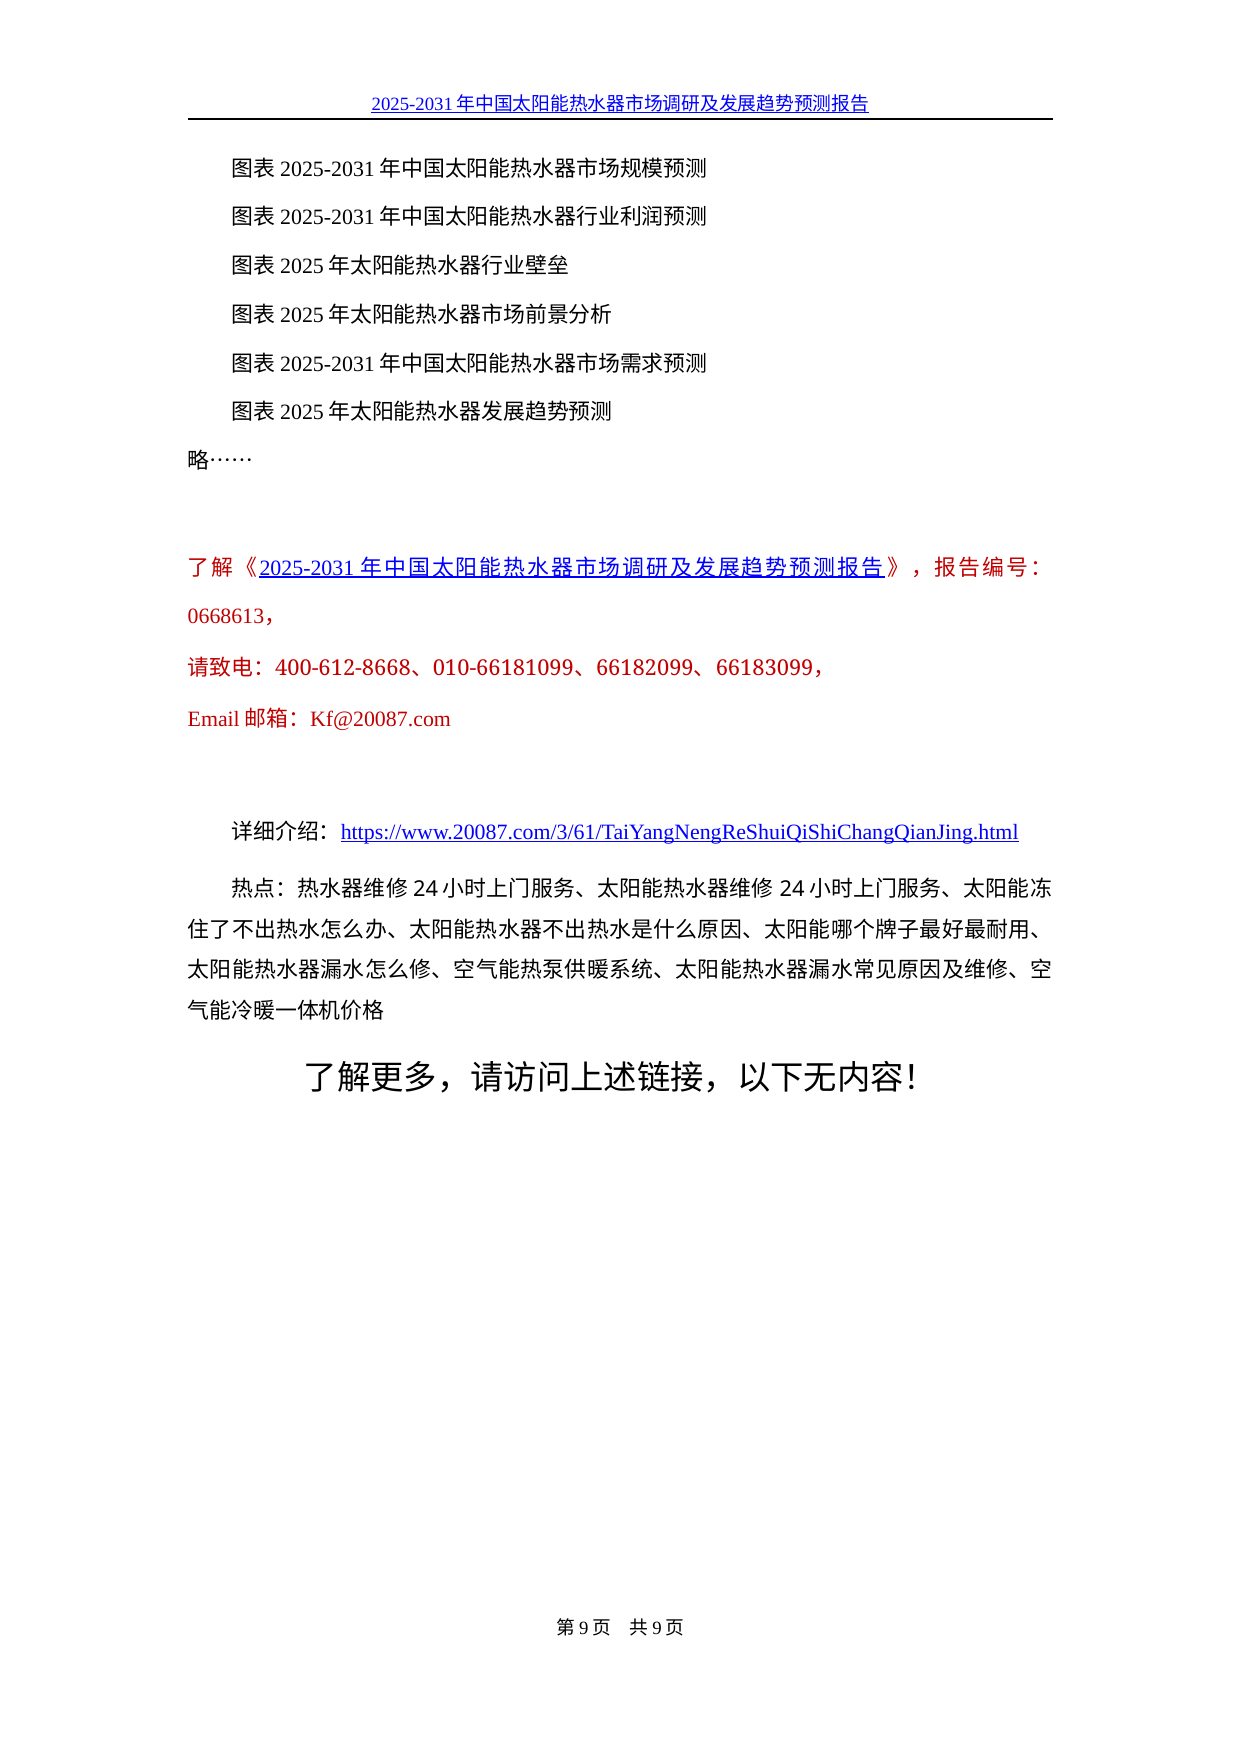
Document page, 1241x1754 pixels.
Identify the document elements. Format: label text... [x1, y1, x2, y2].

text 热点：热水器维修24小时上门服务、太阳能热水器维修24小时上门服务、太阳能冻住了不出热水怎么办、太阳能热水器不出热水是什么原因、太阳能哪个牌子最好最耐用、太阳能热水器漏水怎么修、空气能热泵供暖系统、太阳能热水器漏水常见原因及维修、空气能冷暖一体机价格 [187, 871, 1053, 1025]
text Email邮箱：Kf@20087.com [187, 701, 1053, 733]
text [187, 150, 1053, 475]
title 了解更多，请访问上述链接，以下无内容！ [187, 1042, 1053, 1107]
text 请致电：400-612-8668、010-66181099、66182099、66183099， [187, 649, 1053, 682]
text 详细介绍：https://www.20087.com/3/61/TaiYangNengReShuiQiShiChangQianJing.html [187, 814, 1053, 846]
text 了解《2025-2031年中国太阳能热水器市场调研及发展趋势预测报告》，报告编号：0668613， [187, 549, 1053, 630]
